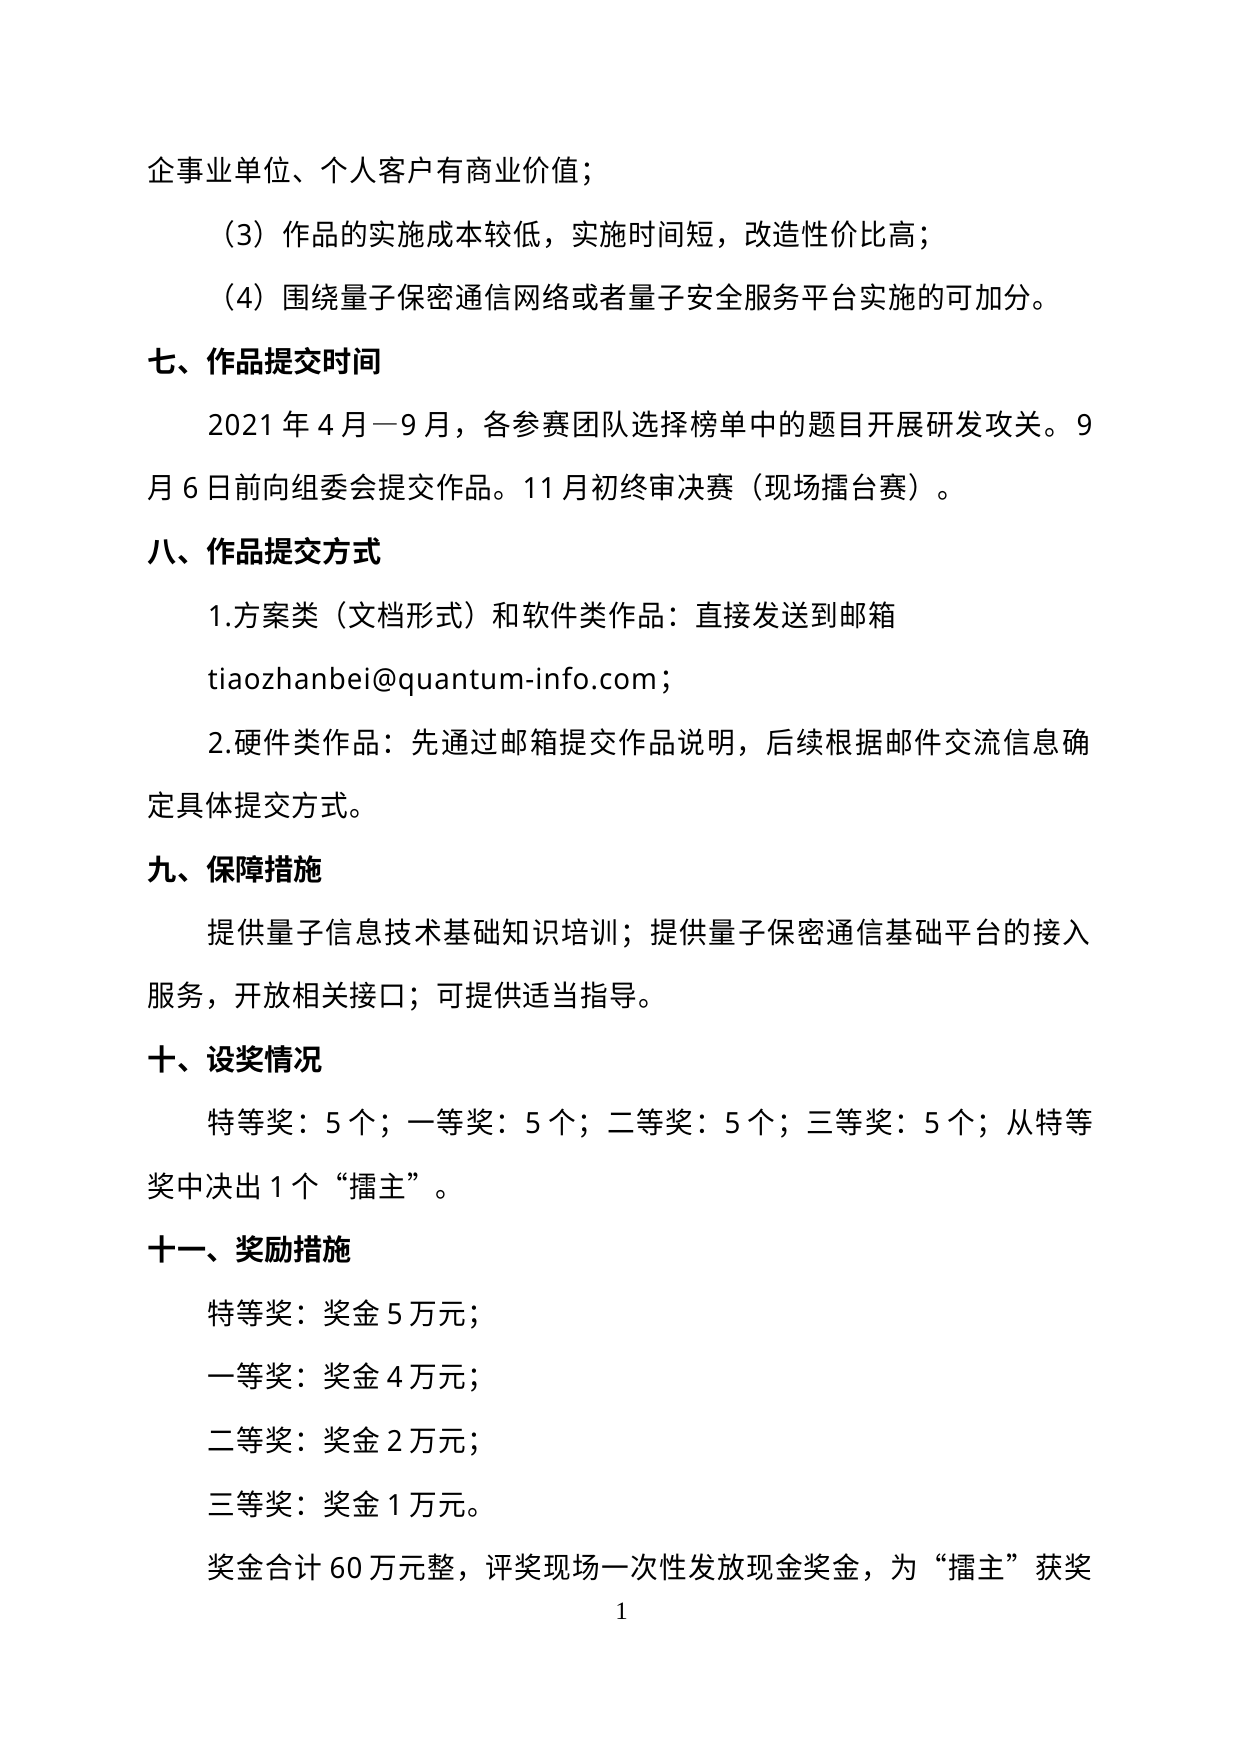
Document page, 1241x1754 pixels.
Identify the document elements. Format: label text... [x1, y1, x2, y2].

text 1.方案类（文档形式）和软件类作品：直接发送到邮箱 [148, 592, 1093, 634]
text tiaozhanbei@quantum-info.com； [148, 656, 1093, 698]
text 八、作品提交方式 [148, 529, 1093, 571]
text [148, 1544, 1093, 1587]
text 2.硬件类作品：先通过邮箱提交作品说明，后续根据邮件交流信息确定具体提交方式。 [148, 719, 1093, 825]
text 九、保障措施 [148, 846, 1093, 888]
text 特等奖：5个；一等奖：5个；二等奖：5个；三等奖：5个；从特等奖中决出1个“擂主”。 [148, 1100, 1093, 1206]
text 一等奖：奖金4万元； [148, 1354, 1093, 1396]
text 十一、奖励措施 [148, 1227, 1093, 1269]
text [148, 148, 1093, 190]
text 特等奖：奖金5万元； [148, 1290, 1093, 1333]
text 2021年4月—9月，各参赛团队选择榜单中的题目开展研发攻关。9月6日前向组委会提交作品。11月初终审决赛（现场擂台赛）。 [148, 402, 1093, 507]
text 十、设奖情况 [148, 1036, 1093, 1079]
text （4）围绕量子保密通信网络或者量子安全服务平台实施的可加分。 [148, 274, 1093, 317]
text 三等奖：奖金1万元。 [148, 1481, 1093, 1523]
text 提供量子信息技术基础知识培训；提供量子保密通信基础平台的接入服务，开放相关接口；可提供适当指导。 [148, 909, 1093, 1015]
text 二等奖：奖金2万元； [148, 1417, 1093, 1460]
text 七、作品提交时间 [148, 338, 1093, 380]
text （3）作品的实施成本较低，实施时间短，改造性价比高； [148, 211, 1093, 253]
